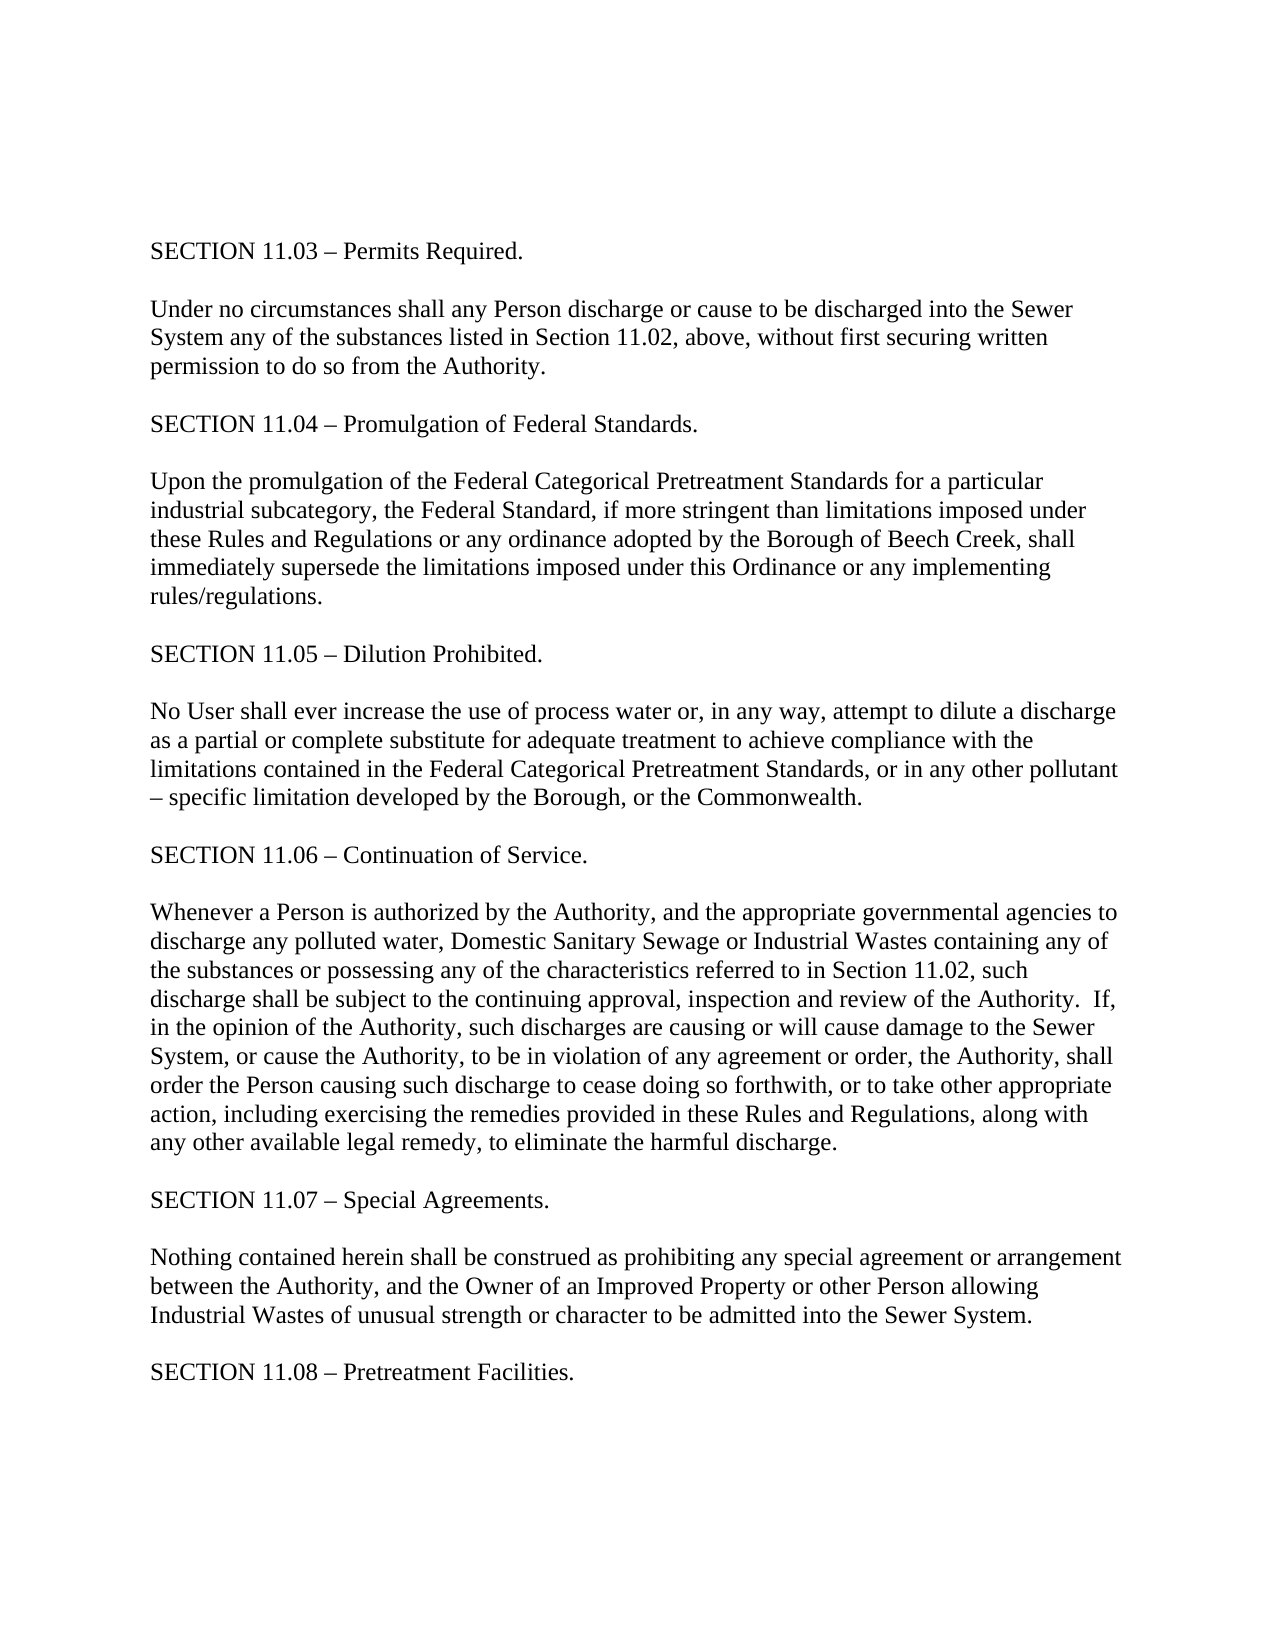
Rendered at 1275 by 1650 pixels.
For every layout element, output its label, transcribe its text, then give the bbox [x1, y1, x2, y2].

text SECTION 11.05 – Dilution Prohibited. [150, 639, 1125, 667]
text Nothing contained herein shall be construed as prohibiting any special agreement or arrangement between the Authority, and the Owner of an Improved Property or other Person allowing Industrial Wastes of unusual strength or character to be admitted into the Sewer System. [150, 1242, 1125, 1329]
text SECTION 11.07 – Special Agreements. [150, 1185, 1125, 1214]
text SECTION 11.03 – Permits Required. [150, 236, 1125, 265]
text SECTION 11.04 – Promulgation of Federal Standards. [150, 409, 1125, 437]
text Upon the promulgation of the Federal Categorical Pretreatment Standards for a particular industrial subcategory, the Federal Standard, if more stringent than limitations imposed under these Rules and Regulations or any ordinance adopted by the Borough of Beech Creek, shall immediately supersede the limitations imposed under this Ordinance or any implementing rules/regulations. [150, 466, 1125, 610]
text Whenever a Person is authorized by the Authority, and the appropriate governmental agencies to discharge any polluted water, Domestic Sanitary Sewage or Industrial Wastes containing any of the substances or possessing any of the characteristics referred to in Section 11.02, such discharge shall be subject to the continuing approval, inspection and review of the Authority. If, in the opinion of the Authority, such discharges are causing or will cause damage to the Sewer System, or cause the Authority, to be in violation of any agreement or order, the Authority, shall order the Person causing such discharge to cease doing so forthwith, or to take other appropriate action, including exercising the remedies provided in these Rules and Regulations, along with any other available legal remedy, to eliminate the harmful discharge. [150, 897, 1125, 1156]
text Under no circumstances shall any Person discharge or cause to be discharged into the Sewer System any of the substances listed in Section 11.02, above, without first securing written permission to do so from the Authority. [150, 294, 1125, 380]
text SECTION 11.08 – Pretreatment Facilities. [150, 1357, 1125, 1386]
text No User shall ever increase the use of process water or, in any way, attempt to dilute a discharge as a partial or complete substitute for adequate treatment to achieve compliance with the limitations contained in the Federal Categorical Pretreatment Standards, or in any other pollutant – specific limitation developed by the Borough, or the Commonwealth. [150, 696, 1125, 811]
text SECTION 11.06 – Continuation of Service. [150, 840, 1125, 869]
